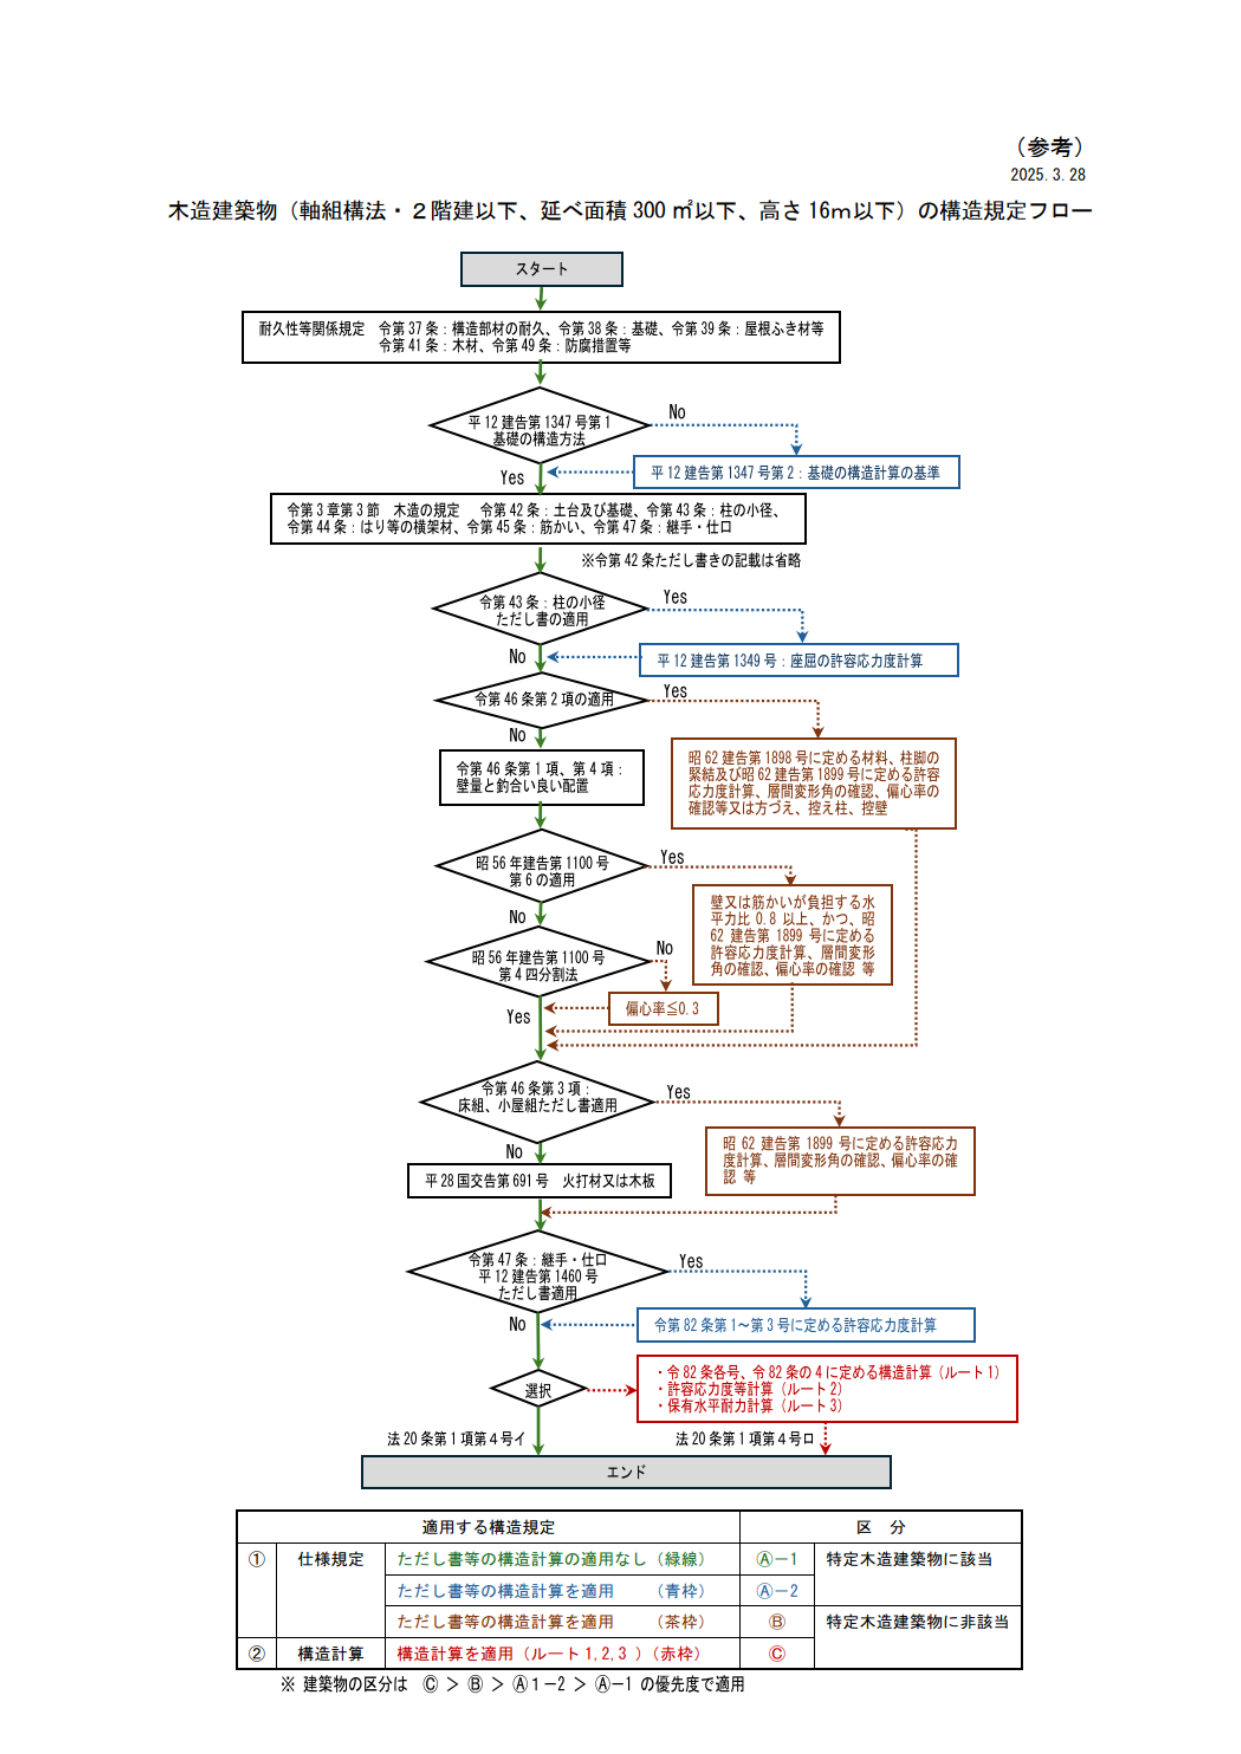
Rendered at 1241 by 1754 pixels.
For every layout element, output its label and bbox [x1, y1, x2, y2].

picture [153, 125, 1105, 1700]
